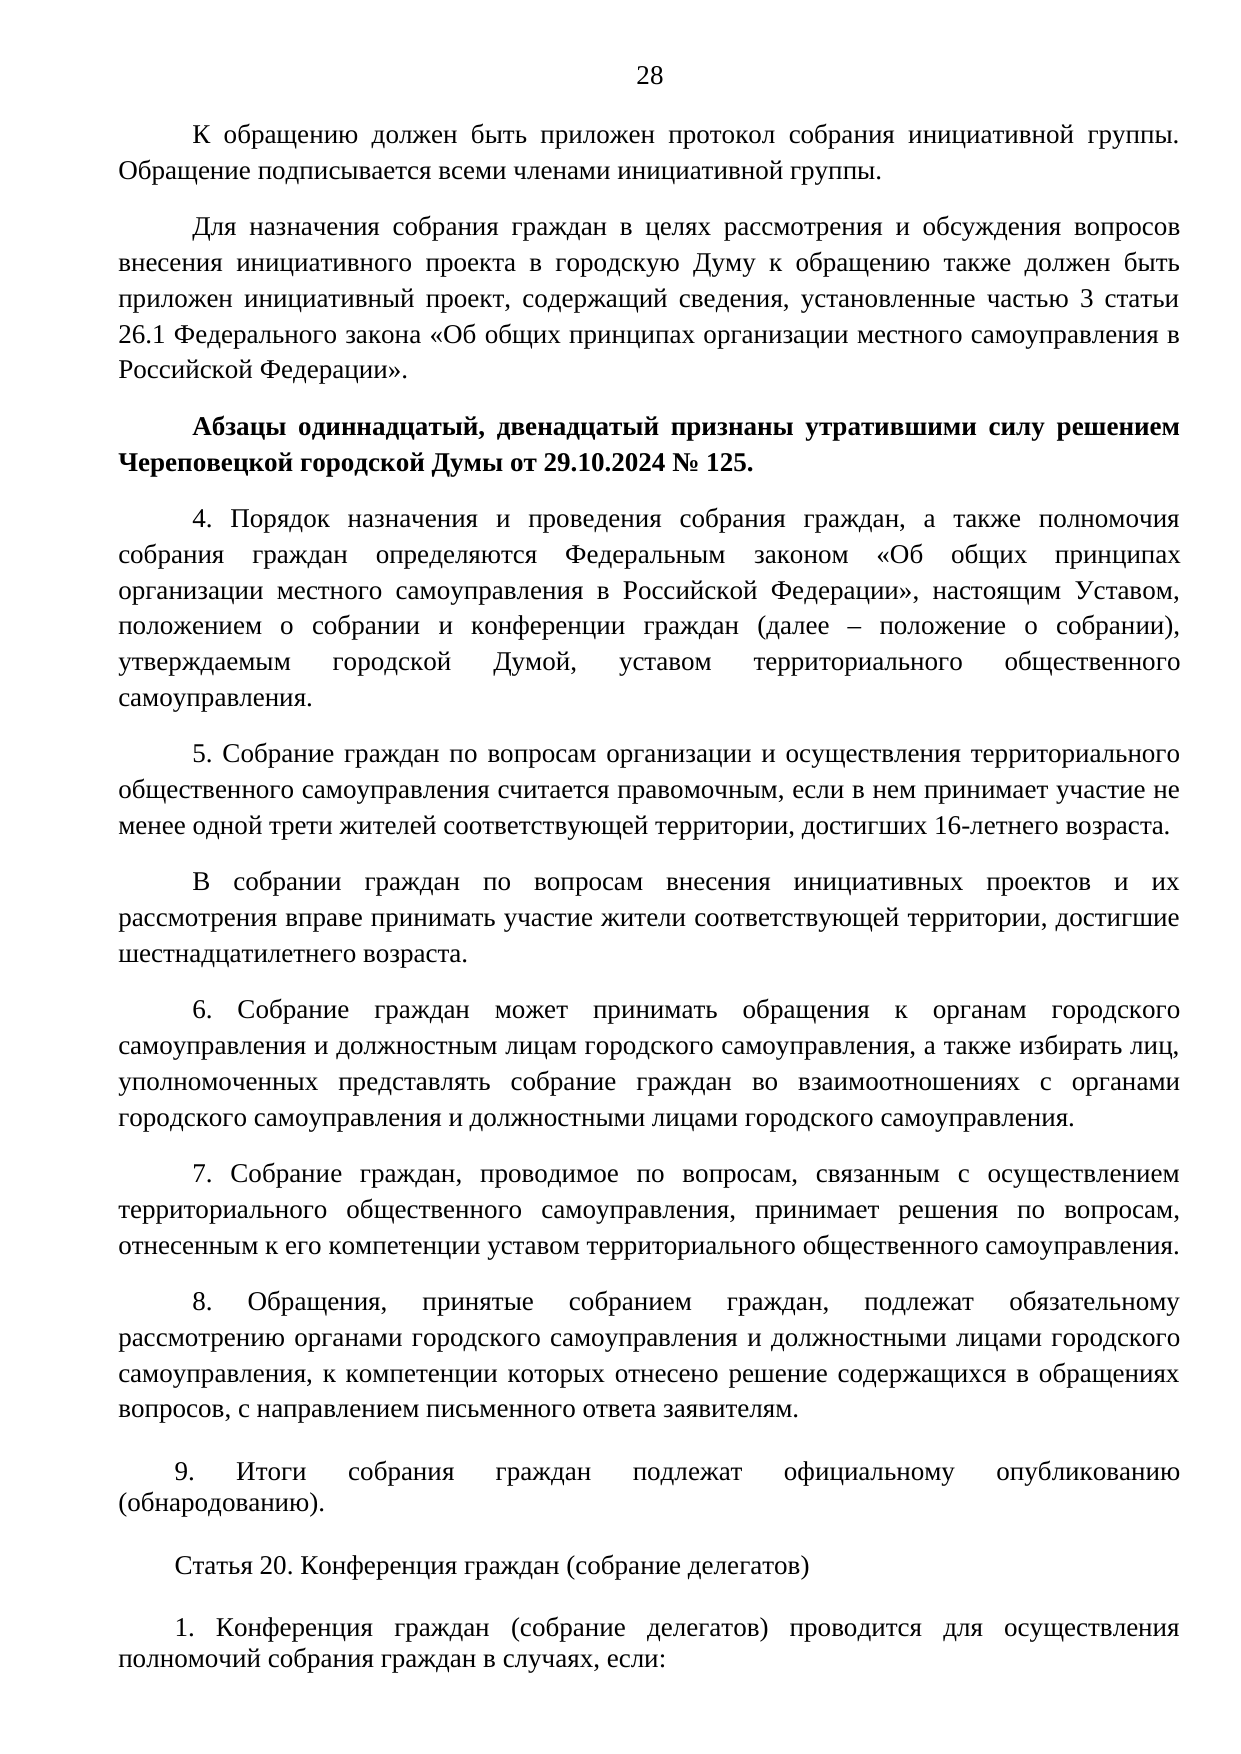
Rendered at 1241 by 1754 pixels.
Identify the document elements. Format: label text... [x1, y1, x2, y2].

text Для назначения собрания граждан в целях рассмотрения и обсуждения вопросов внесения инициативного проекта в городскую Думу к обращению также должен быть приложен инициативный проект, содержащий сведения, установленные частью 3 статьи 26.1 Федерального закона «Об общих принципах организации местного самоуправления в Российской Федерации». [118, 211, 1181, 384]
text Статья 20. Конференция граждан (собрание делегатов) [118, 1549, 1181, 1580]
text К обращению должен быть приложен протокол собрания инициативной группы. Обращение подписывается всеми членами инициативной группы. [118, 118, 1181, 185]
text 7. Собрание граждан, проводимое по вопросам, связанным с осуществлением территориального общественного самоуправления, принимает решения по вопросам, отнесенным к его компетенции уставом территориального общественного самоуправления. [118, 1157, 1181, 1260]
text 6. Собрание граждан может принимать обращения к органам городского самоуправления и должностным лицам городского самоуправления, а также избирать лиц, уполномоченных представлять собрание граждан во взаимоотношениях с органами городского самоуправления и должностными лицами городского самоуправления. [118, 993, 1181, 1132]
text 4. Порядок назначения и проведения собрания граждан, а также полномочия собрания граждан определяются Федеральным законом «Об общих принципах организации местного самоуправления в Российской Федерации», настоящим Уставом, положением о собрании и конференции граждан (далее – положение о собрании), утверждаемым городской Думой, уставом территориального общественного самоуправления. [118, 502, 1181, 712]
text 1. Конференция граждан (собрание делегатов) проводится для осуществления полномочий собрания граждан в случаях, если: [118, 1611, 1181, 1673]
text 8. Обращения, принятые собранием граждан, подлежат обязательному рассмотрению органами городского самоуправления и должностными лицами городского самоуправления, к компетенции которых отнесено решение содержащихся в обращениях вопросов, с направлением письменного ответа заявителям. [118, 1285, 1181, 1424]
text Абзацы одиннадцатый, двенадцатый признаны утратившими силу решением Череповецкой городской Думы от 29.10.2024 № 125. [118, 410, 1181, 477]
text В собрании граждан по вопросам внесения инициативных проектов и их рассмотрения вправе принимать участие жители соответствующей территории, достигшие шестнадцатилетнего возраста. [118, 866, 1181, 968]
text 5. Собрание граждан по вопросам организации и осуществления территориального общественного самоуправления считается правомочным, если в нем принимает участие не менее одной трети жителей соответствующей территории, достигших 16-летнего возраста. [118, 737, 1181, 840]
text 9. Итоги собрания граждан подлежат официальному опубликованию (обнародованию). [118, 1455, 1181, 1518]
